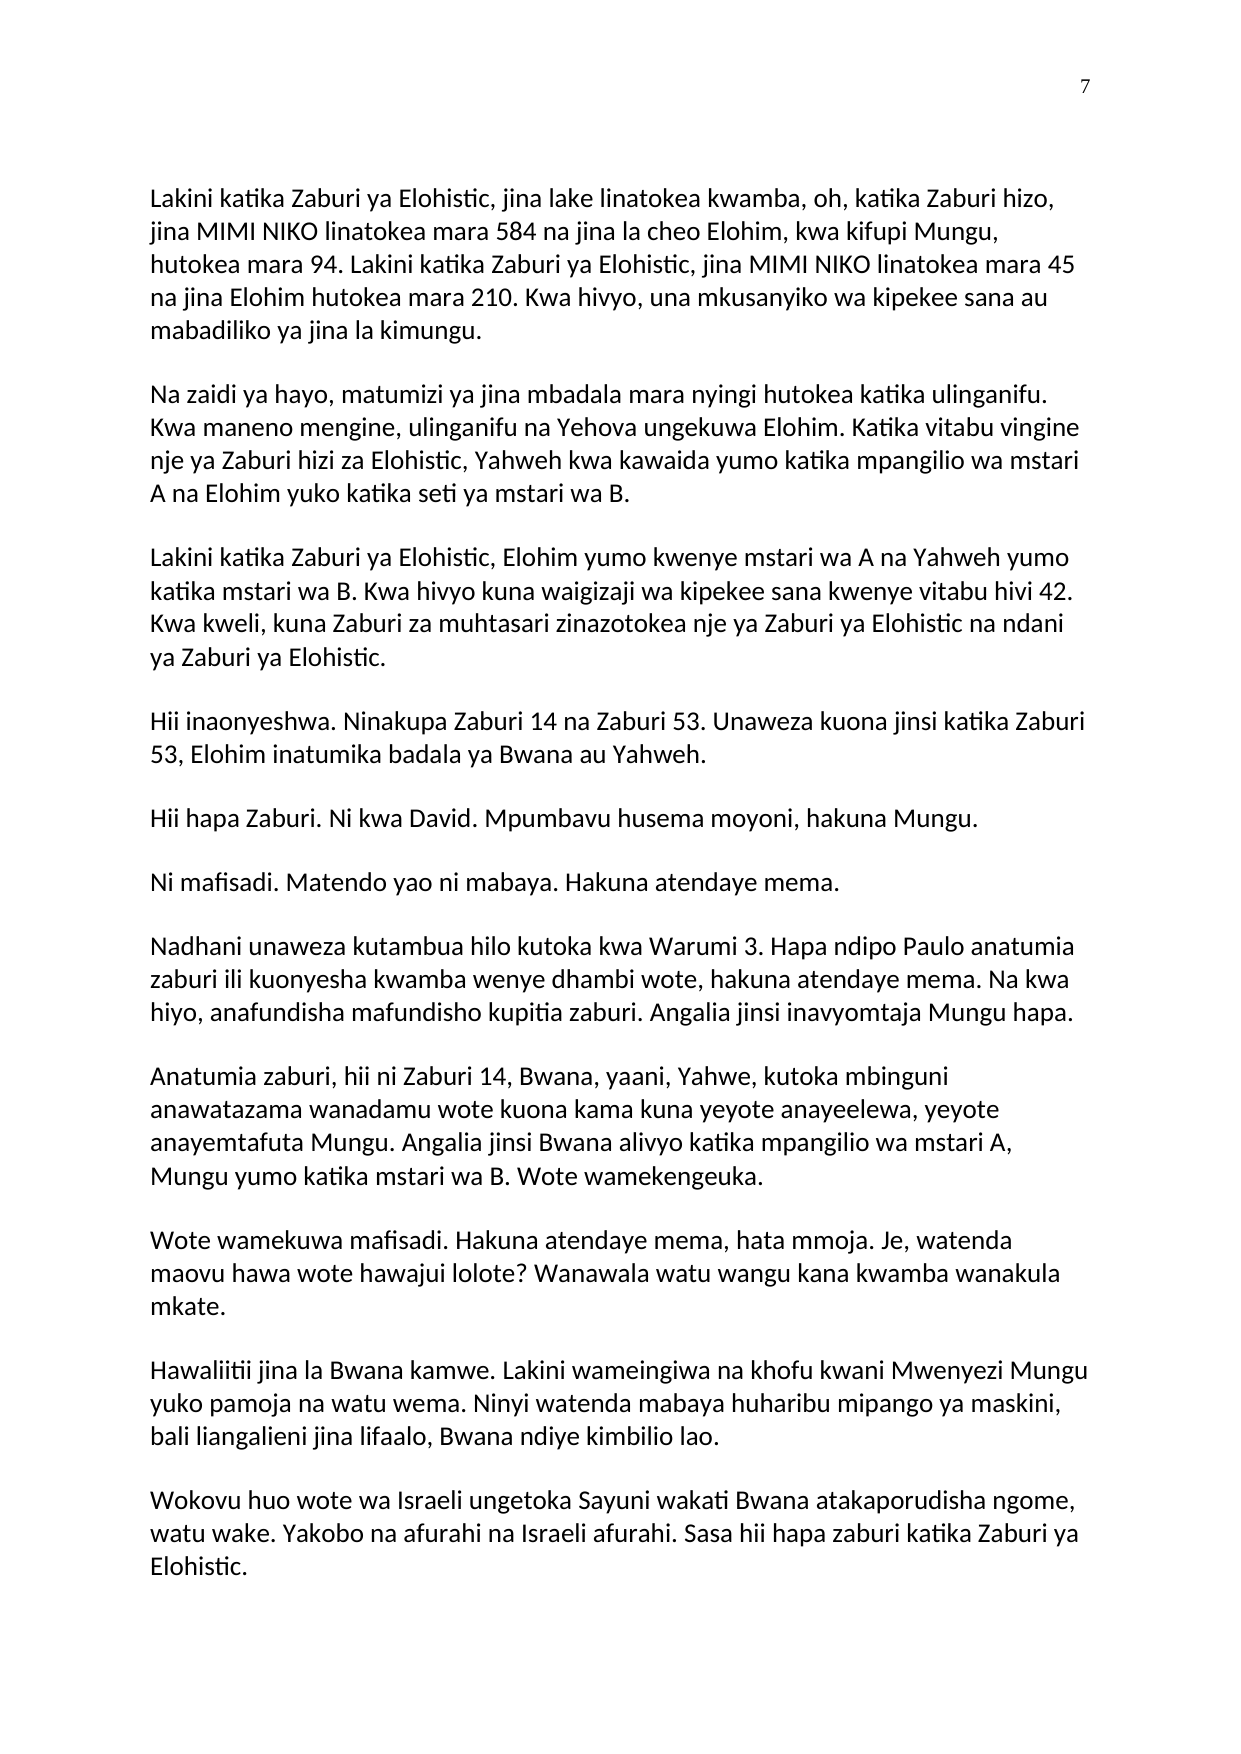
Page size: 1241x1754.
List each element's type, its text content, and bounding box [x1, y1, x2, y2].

text Lakini katika Zaburi ya Elohistic, Elohim yumo kwenye mstari wa A na Yahweh yumo katika mstari wa B. Kwa hivyo kuna waigizaji wa kipekee sana kwenye vitabu hivi 42. Kwa kweli, kuna Zaburi za muhtasari zinazotokea nje ya Zaburi ya Elohistic na ndani ya Zaburi ya Elohistic. [150, 541, 1090, 673]
text Hawaliitii jina la Bwana kamwe. Lakini wameingiwa na khofu kwani Mwenyezi Mungu yuko pamoja na watu wema. Ninyi watenda mabaya huharibu mipango ya maskini, bali liangalieni jina lifaalo, Bwana ndiye kimbilio lao. [150, 1353, 1090, 1452]
text Wote wamekuwa mafisadi. Hakuna atendaye mema, hata mmoja. Je, watenda maovu hawa wote hawajui lolote? Wanawala watu wangu kana kwamba wanakula mkate. [150, 1223, 1090, 1322]
text Hii inaonyeshwa. Ninakupa Zaburi 14 na Zaburi 53. Unaweza kuona jinsi katika Zaburi 53, Elohim inatumika badala ya Bwana au Yahweh. [150, 704, 1090, 770]
text Hii hapa Zaburi. Ni kwa David. Mpumbavu husema moyoni, hakuna Mungu. [150, 801, 1090, 834]
text Ni mafisadi. Matendo yao ni mabaya. Hakuna atendaye mema. [150, 865, 1090, 898]
text Anatumia zaburi, hii ni Zaburi 14, Bwana, yaani, Yahwe, kutoka mbinguni anawatazama wanadamu wote kuona kama kuna yeyote anayeelewa, yeyote anayemtafuta Mungu. Angalia jinsi Bwana alivyo katika mpangilio wa mstari A, Mungu yumo katika mstari wa B. Wote wamekengeuka. [150, 1059, 1090, 1192]
text Lakini katika Zaburi ya Elohistic, jina lake linatokea kwamba, oh, katika Zaburi hizo, jina MIMI NIKO linatokea mara 584 na jina la cheo Elohim, kwa kifupi Mungu, hutokea mara 94. Lakini katika Zaburi ya Elohistic, jina MIMI NIKO linatokea mara 45 na jina Elohim hutokea mara 210. Kwa hivyo, una mkusanyiko wa kipekee sana au mabadiliko ya jina la kimungu. [150, 181, 1090, 346]
text Na zaidi ya hayo, matumizi ya jina mbadala mara nyingi hutokea katika ulinganifu. Kwa maneno mengine, ulinganifu na Yehova ungekuwa Elohim. Katika vitabu vingine nje ya Zaburi hizi za Elohistic, Yahweh kwa kawaida yumo katika mpangilio wa mstari A na Elohim yuko katika seti ya mstari wa B. [150, 377, 1090, 509]
text Wokovu huo wote wa Israeli ungetoka Sayuni wakati Bwana atakaporudisha ngome, watu wake. Yakobo na afurahi na Israeli afurahi. Sasa hii hapa zaburi katika Zaburi ya Elohistic. [150, 1483, 1090, 1582]
text Nadhani unaweza kutambua hilo kutoka kwa Warumi 3. Hapa ndipo Paulo anatumia zaburi ili kuonyesha kwamba wenye dhambi wote, hakuna atendaye mema. Na kwa hiyo, anafundisha mafundisho kupitia zaburi. Angalia jinsi inavyomtaja Mungu hapa. [150, 929, 1090, 1028]
